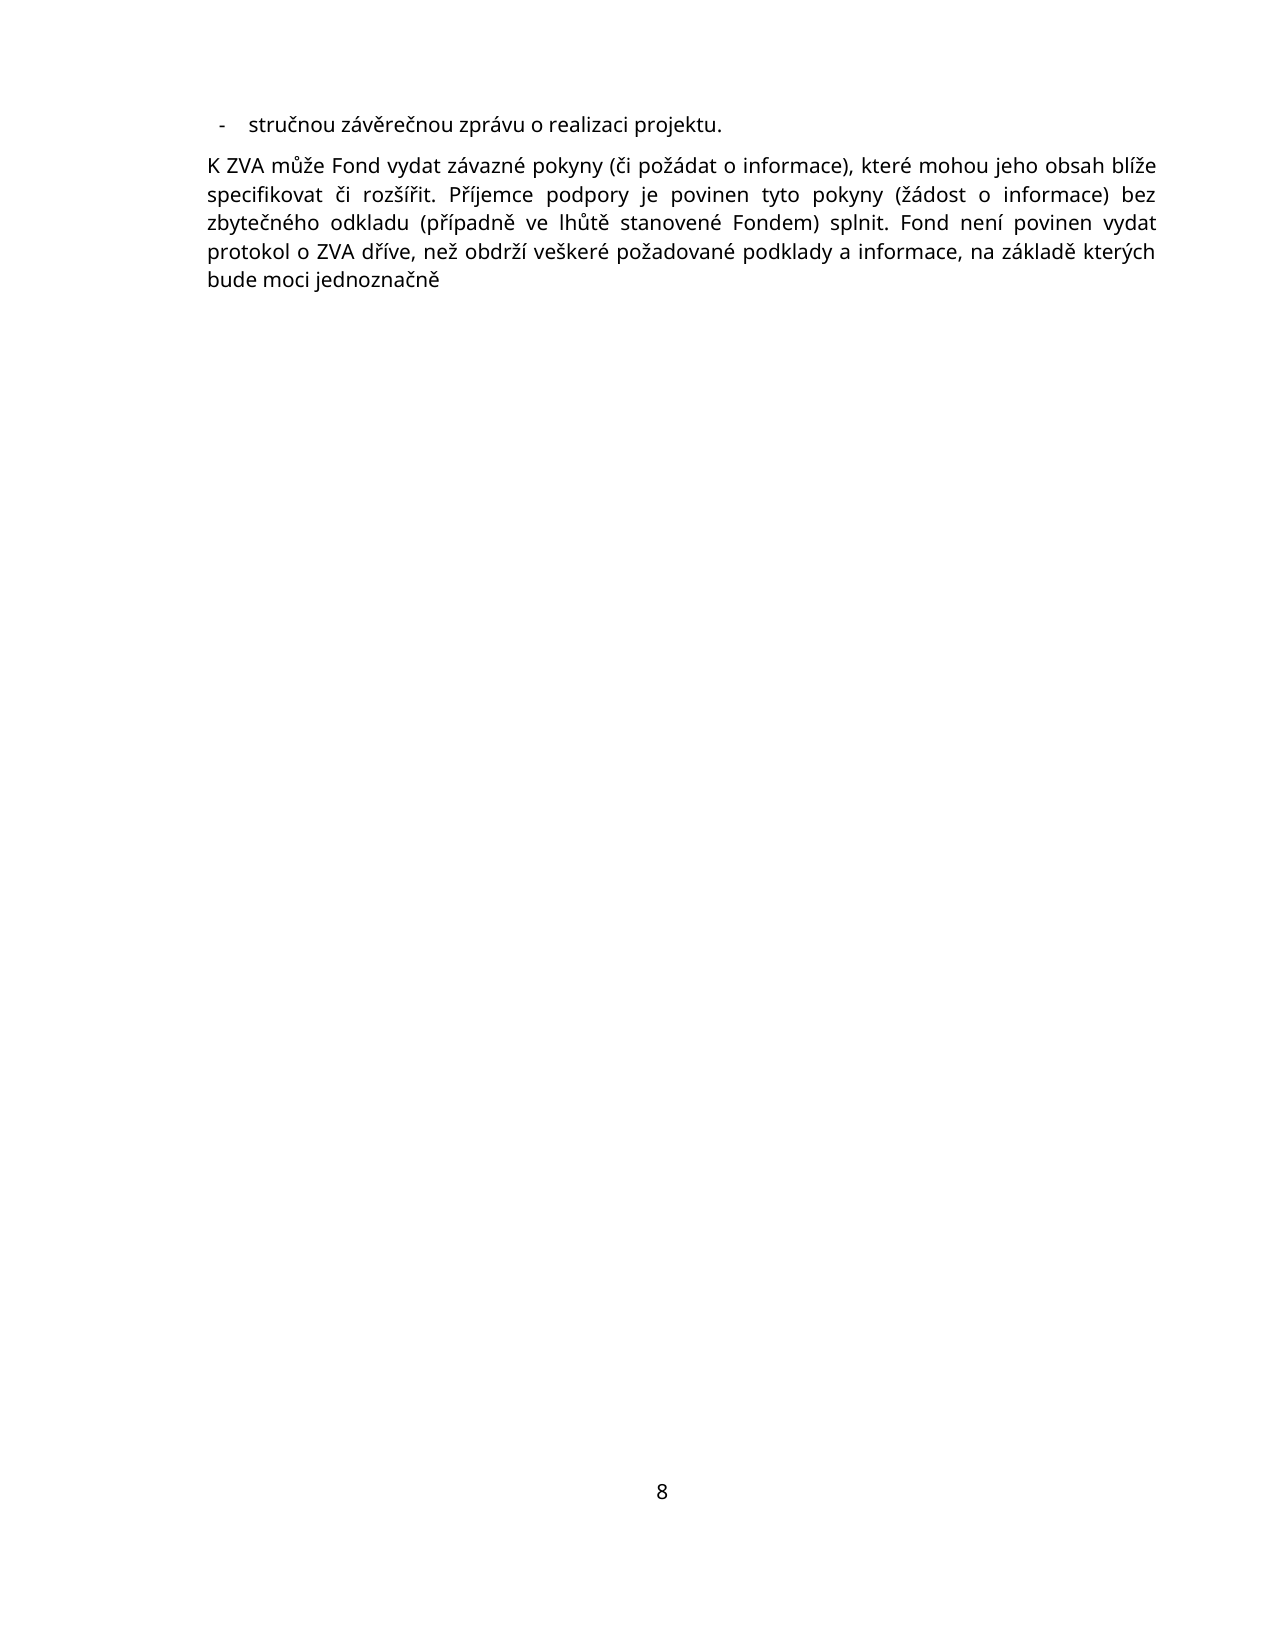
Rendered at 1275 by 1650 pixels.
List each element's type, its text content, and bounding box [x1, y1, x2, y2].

text K ZVA může Fond vydat závazné pokyny (či požádat o informace), které mohou jeho obsah blíže specifikovat či rozšířit. Příjemce podpory je povinen tyto pokyny (žádost o informace) bez zbytečného odkladu (případně ve lhůtě stanovené Fondem) splnit. Fond není povinen vydat protokol o ZVA dříve, než obdrží veškeré požadované podklady a informace, na základě kterých bude moci jednoznačně [207, 151, 1157, 294]
list stručnou závěrečnou zprávu o realizaci projektu. [218, 110, 1169, 139]
